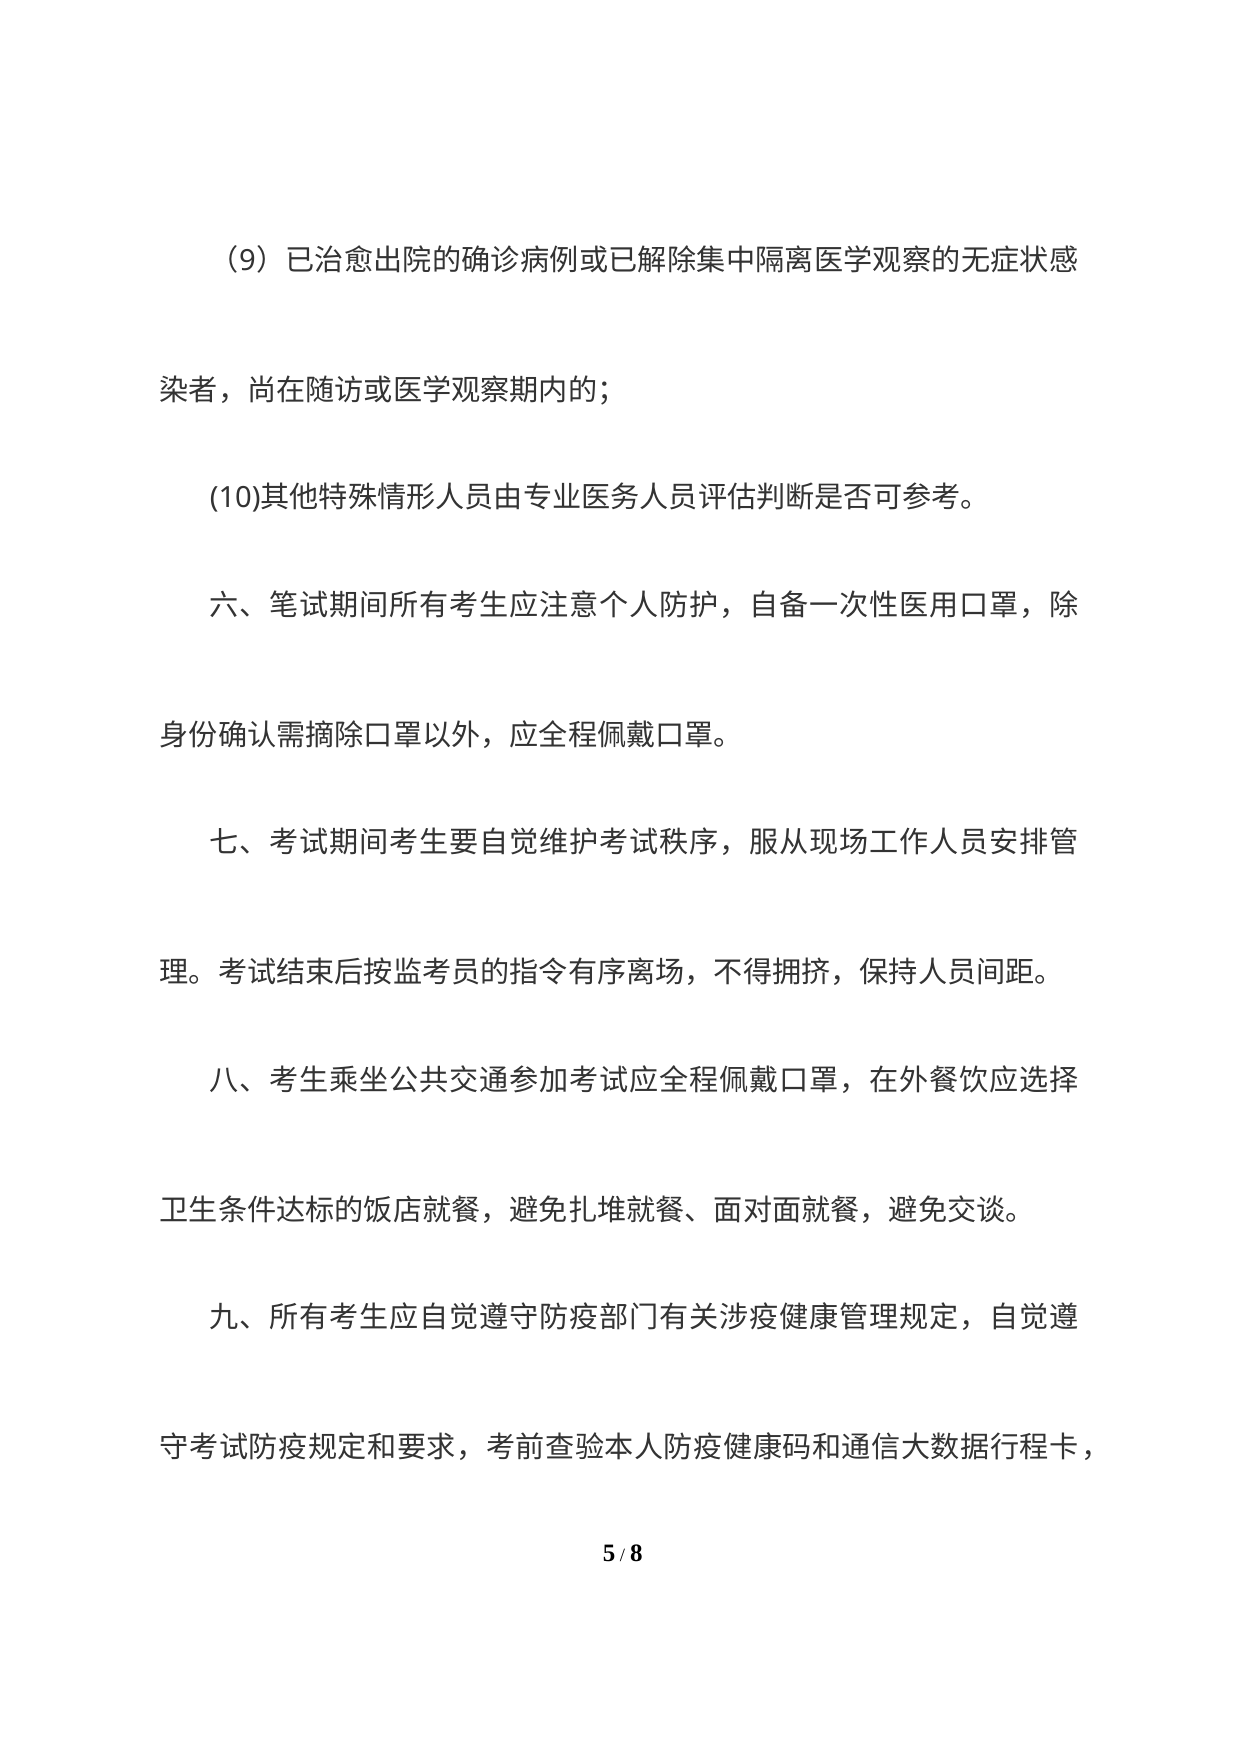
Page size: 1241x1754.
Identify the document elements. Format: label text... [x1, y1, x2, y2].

text (10)其他特殊情形人员由专业医务人员评估判断是否可参考。 [159, 463, 1081, 528]
text 八、考生乘坐公共交通参加考试应全程佩戴口罩，在外餐饮应选择卫生条件达标的饭店就餐，避免扎堆就餐、面对面就餐，避免交谈。 [159, 1045, 1081, 1240]
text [159, 1282, 1081, 1477]
text （9）已治愈出院的确诊病例或已解除集中隔离医学观察的无症状感染者，尚在随访或医学观察期内的； [159, 225, 1081, 420]
text 七、考试期间考生要自觉维护考试秩序，服从现场工作人员安排管理。考试结束后按监考员的指令有序离场，不得拥挤，保持人员间距。 [159, 807, 1081, 1002]
text 六、笔试期间所有考生应注意个人防护，自备一次性医用口罩，除身份确认需摘除口罩以外，应全程佩戴口罩。 [159, 570, 1081, 765]
